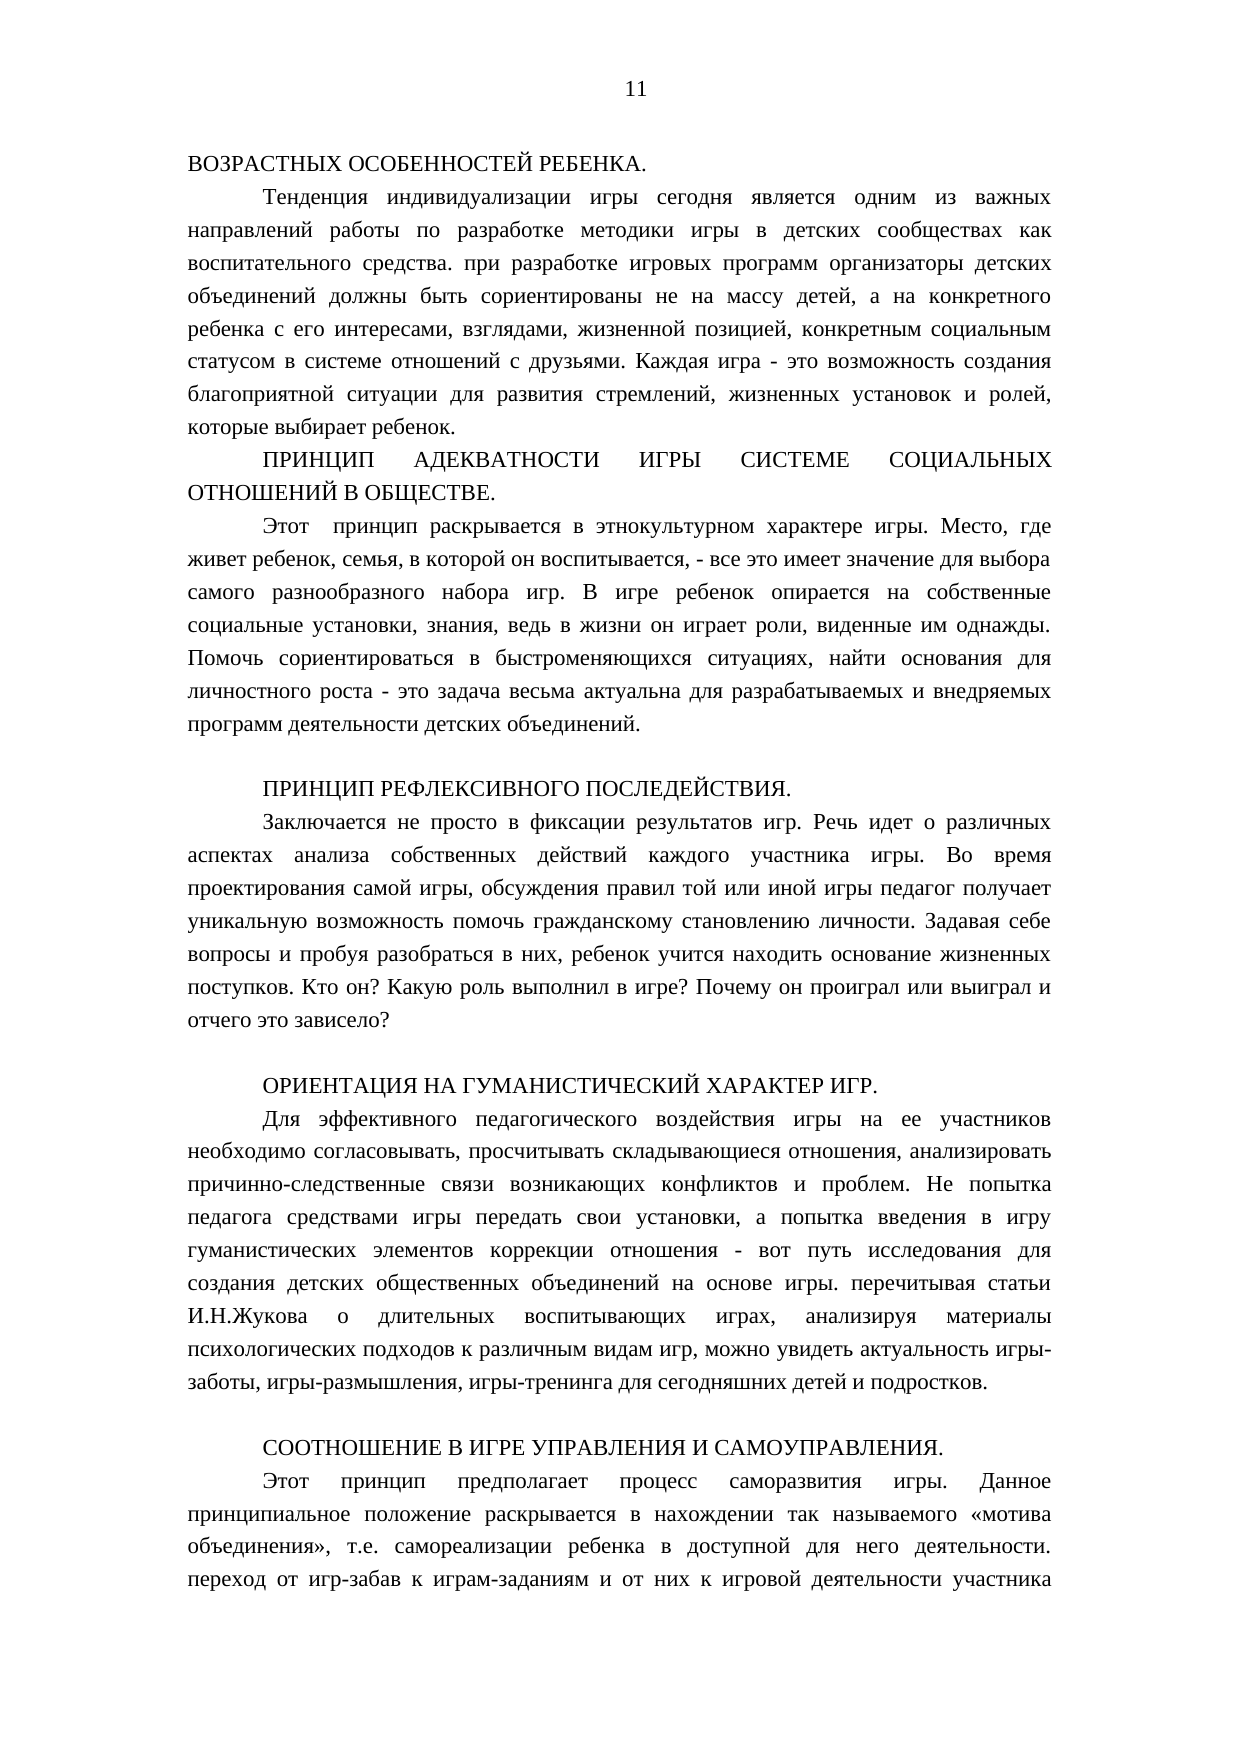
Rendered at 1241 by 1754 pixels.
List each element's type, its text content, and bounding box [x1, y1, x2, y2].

text принцип рефлексивного последействия. [187, 775, 1053, 802]
text Этот принцип раскрывается в этнокультурном характере игры. Место, где живет ребенок, семья, в которой он воспитывается, - все это имеет значение для выбора самого разнообразного набора игр. В игре ребенок опирается на собственные социальные установки, знания, ведь в жизни он играет роли, виденные им однажды. Помочь сориентироваться в быстроменяющихся ситуациях, найти основания для личностного роста - это задача весьма актуальна для разрабатываемых и внедряемых программ деятельности детских объединений. [187, 512, 1053, 736]
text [187, 1467, 1053, 1592]
text Тенденция индивидуализации игры сегодня является одним из важных направлений работы по разработке методики игры в детских сообществах как воспитательного средства. при разработке игровых программ организаторы детских объединений должны быть сориентированы не на массу детей, а на конкретного ребенка с его интересами, взглядами, жизненной позицией, конкретным социальным статусом в системе отношений с друзьями. Каждая игра - это возможность создания благоприятной ситуации для развития стремлений, жизненных установок и ролей, которые выбирает ребенок. [187, 183, 1053, 440]
text Заключается не просто в фиксации результатов игр. Речь идет о различных аспектах анализа собственных действий каждого участника игры. Во время проектирования самой игры, обсуждения правил той или иной игры педагог получает уникальную возможность помочь гражданскому становлению личности. Задавая себе вопросы и пробуя разобраться в них, ребенок учится находить основание жизненных поступков. Кто он? Какую роль выполнил в игре? Почему он проиграл или выиграл и отчего это зависело? [187, 808, 1053, 1032]
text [187, 150, 1053, 176]
text Для эффективного педагогического воздействия игры на ее участников необходимо согласовывать, просчитывать складывающиеся отношения, анализировать пpичинно-следственные связи возникающих конфликтов и проблем. Не попытка педагога средствами игры передать свои установки, а попытка введения в игру гуманистических элементов коррекции отношения - вот путь исследования для создания детских общественных объединений на основе игры. перечитывая статьи И.Н.Жукова о длительных воспитывающих играх, анализируя материалы психологических подходов к различным видам игр, можно увидеть актуальность игpы-заботы, игpы-pазмышления, игpы-тpенинга для сегодняшних детей и подростков. [187, 1104, 1053, 1394]
text Соотношение в игpе упpавления и самоупpавления. [187, 1434, 1053, 1460]
text принцип адекватности игры системе социальных отношений в обществе. [187, 446, 1053, 506]
text ориентация на гуманистический характер игр. [187, 1072, 1053, 1098]
